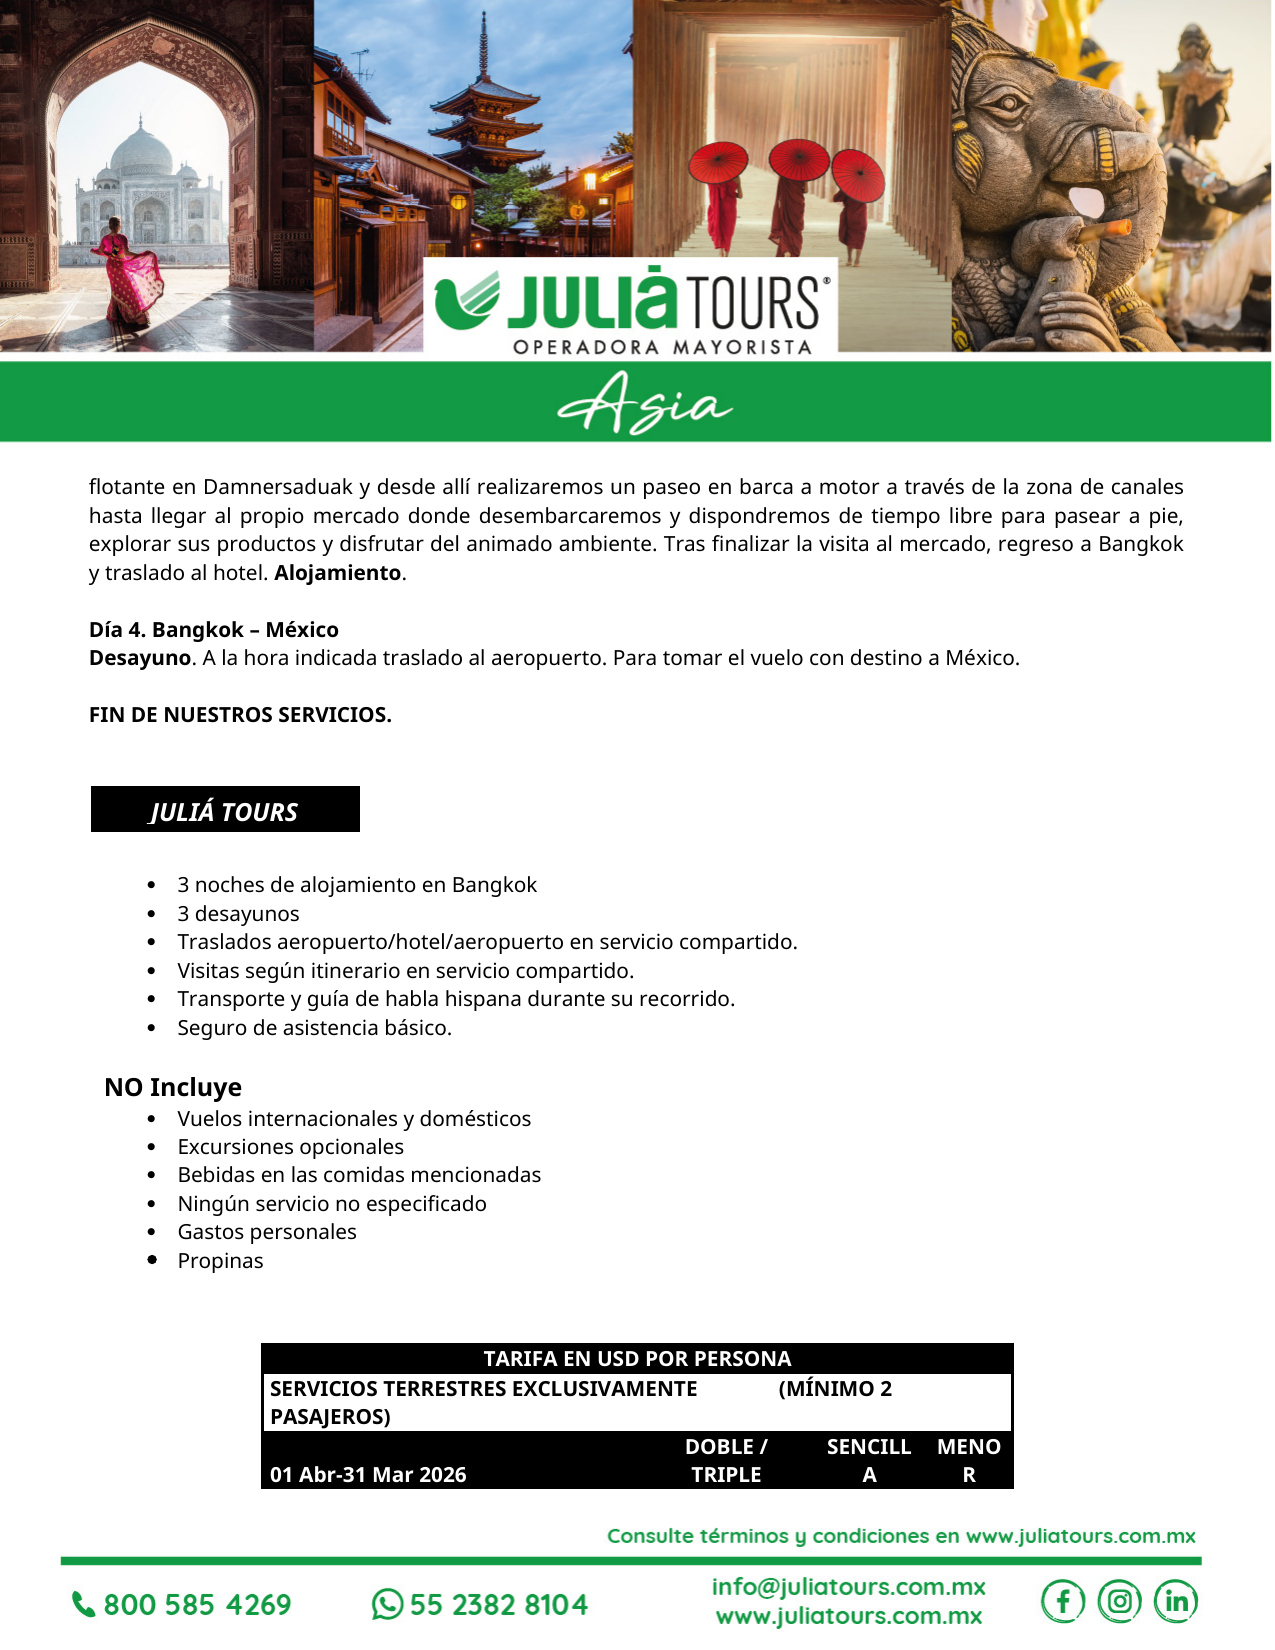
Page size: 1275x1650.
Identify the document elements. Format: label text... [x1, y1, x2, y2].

text NO Incluye [103, 1070, 1186, 1104]
list Seguro de asistencia básico. [148, 1013, 1186, 1041]
list Visitas según itinerario en servicio compartido. [148, 956, 1186, 984]
list Gastos personales [148, 1217, 1186, 1246]
list Ningún servicio no especificado [148, 1189, 1186, 1217]
table_cell SENCILLA [814, 1432, 925, 1489]
table_header TARIFA EN USD POR PERSONA [264, 1345, 1011, 1373]
list Excursiones opcionales [148, 1132, 1186, 1161]
list Bebidas en las comidas mencionadas [148, 1161, 1186, 1189]
list 3 desayunos [148, 899, 1186, 927]
list Traslados aeropuerto/hotel/aeropuerto en servicio compartido. [148, 927, 1186, 956]
list Transporte y guía de habla hispana durante su recorrido. [148, 984, 1186, 1013]
list Propinas [148, 1246, 1186, 1274]
text Día 4. Bangkok – México [89, 615, 1186, 643]
table_cell MENOR [926, 1432, 1011, 1489]
table_cell 01 Abr-31 Mar 2026 [264, 1432, 639, 1489]
table_cell SERVICIOS TERRESTRES EXCLUSIVAMENTE (MÍNIMO 2 PASAJEROS) [264, 1374, 1011, 1431]
picture [0, 0, 1272, 1650]
text Desayuno. A la hora indicada traslado al aeropuerto. Para tomar el vuelo con destino a México. [89, 643, 1186, 672]
list 3 noches de alojamiento en Bangkok [148, 871, 1186, 899]
list Vuelos internacionales y domésticos [148, 1104, 1186, 1132]
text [89, 472, 1186, 586]
table_cell DOBLE / TRIPLE [640, 1432, 813, 1489]
text FIN DE NUESTROS SERVICIOS. [89, 700, 1186, 728]
